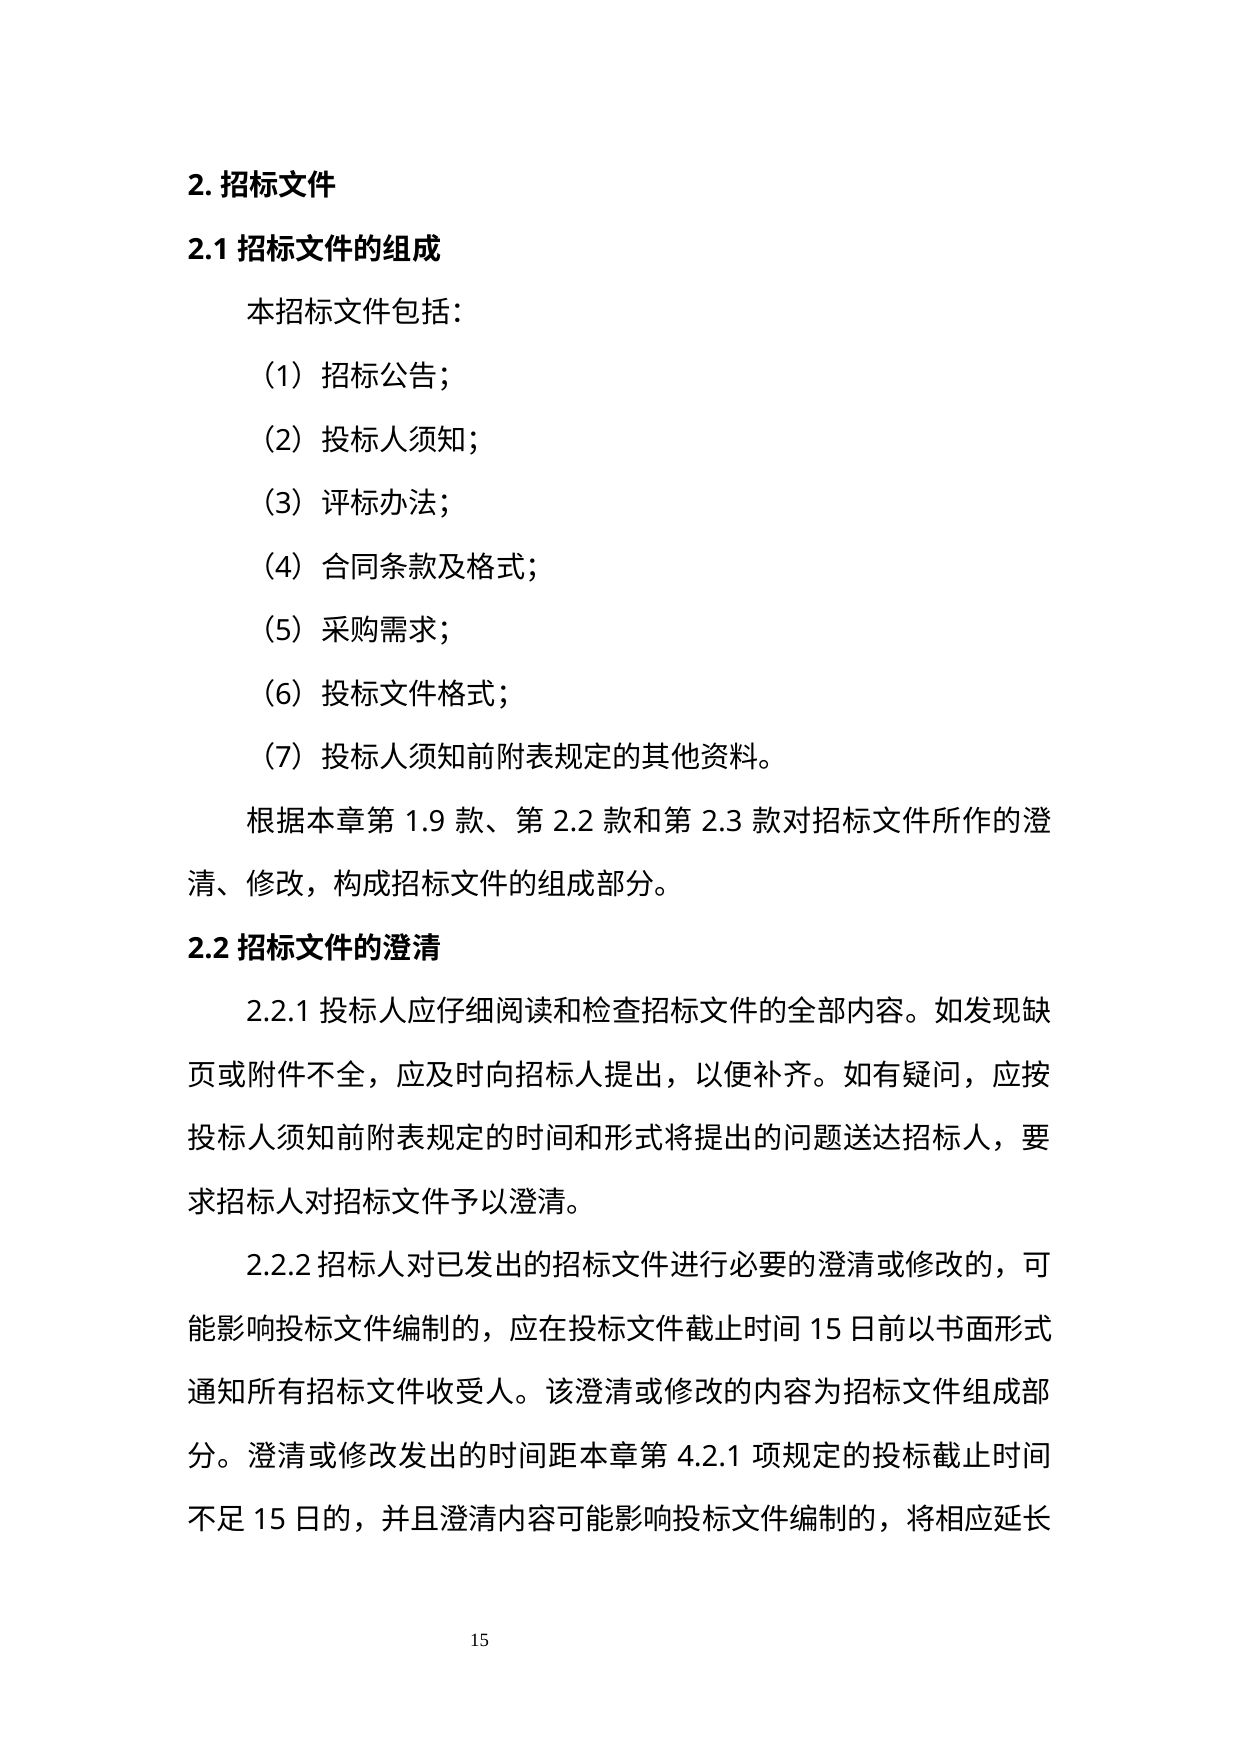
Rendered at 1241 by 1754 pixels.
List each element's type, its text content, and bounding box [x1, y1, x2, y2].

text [187, 1242, 1053, 1538]
subtitle 2.2 招标文件的澄清 [187, 924, 1053, 967]
subtitle 2. 招标文件 [187, 162, 1053, 204]
text 2.2.1 投标人应仔细阅读和检查招标文件的全部内容。如发现缺页或附件不全，应及时向招标人提出，以便补齐。如有疑问，应按投标人须知前附表规定的时间和形式将提出的问题送达招标人，要求招标人对招标文件予以澄清。 [187, 988, 1053, 1221]
text （3）评标办法； [187, 479, 1053, 522]
text （2）投标人须知； [187, 416, 1053, 458]
text （7）投标人须知前附表规定的其他资料。 [187, 734, 1053, 776]
text （4）合同条款及格式； [187, 543, 1053, 586]
subtitle 2.1 招标文件的组成 [187, 226, 1053, 268]
text （6）投标文件格式； [187, 670, 1053, 713]
text （5）采购需求； [187, 607, 1053, 649]
text 本招标文件包括： [187, 289, 1053, 331]
text （1）招标公告； [187, 352, 1053, 395]
text 根据本章第 1.9 款、第 2.2 款和第 2.3 款对招标文件所作的澄清、修改，构成招标文件的组成部分。 [187, 797, 1053, 903]
